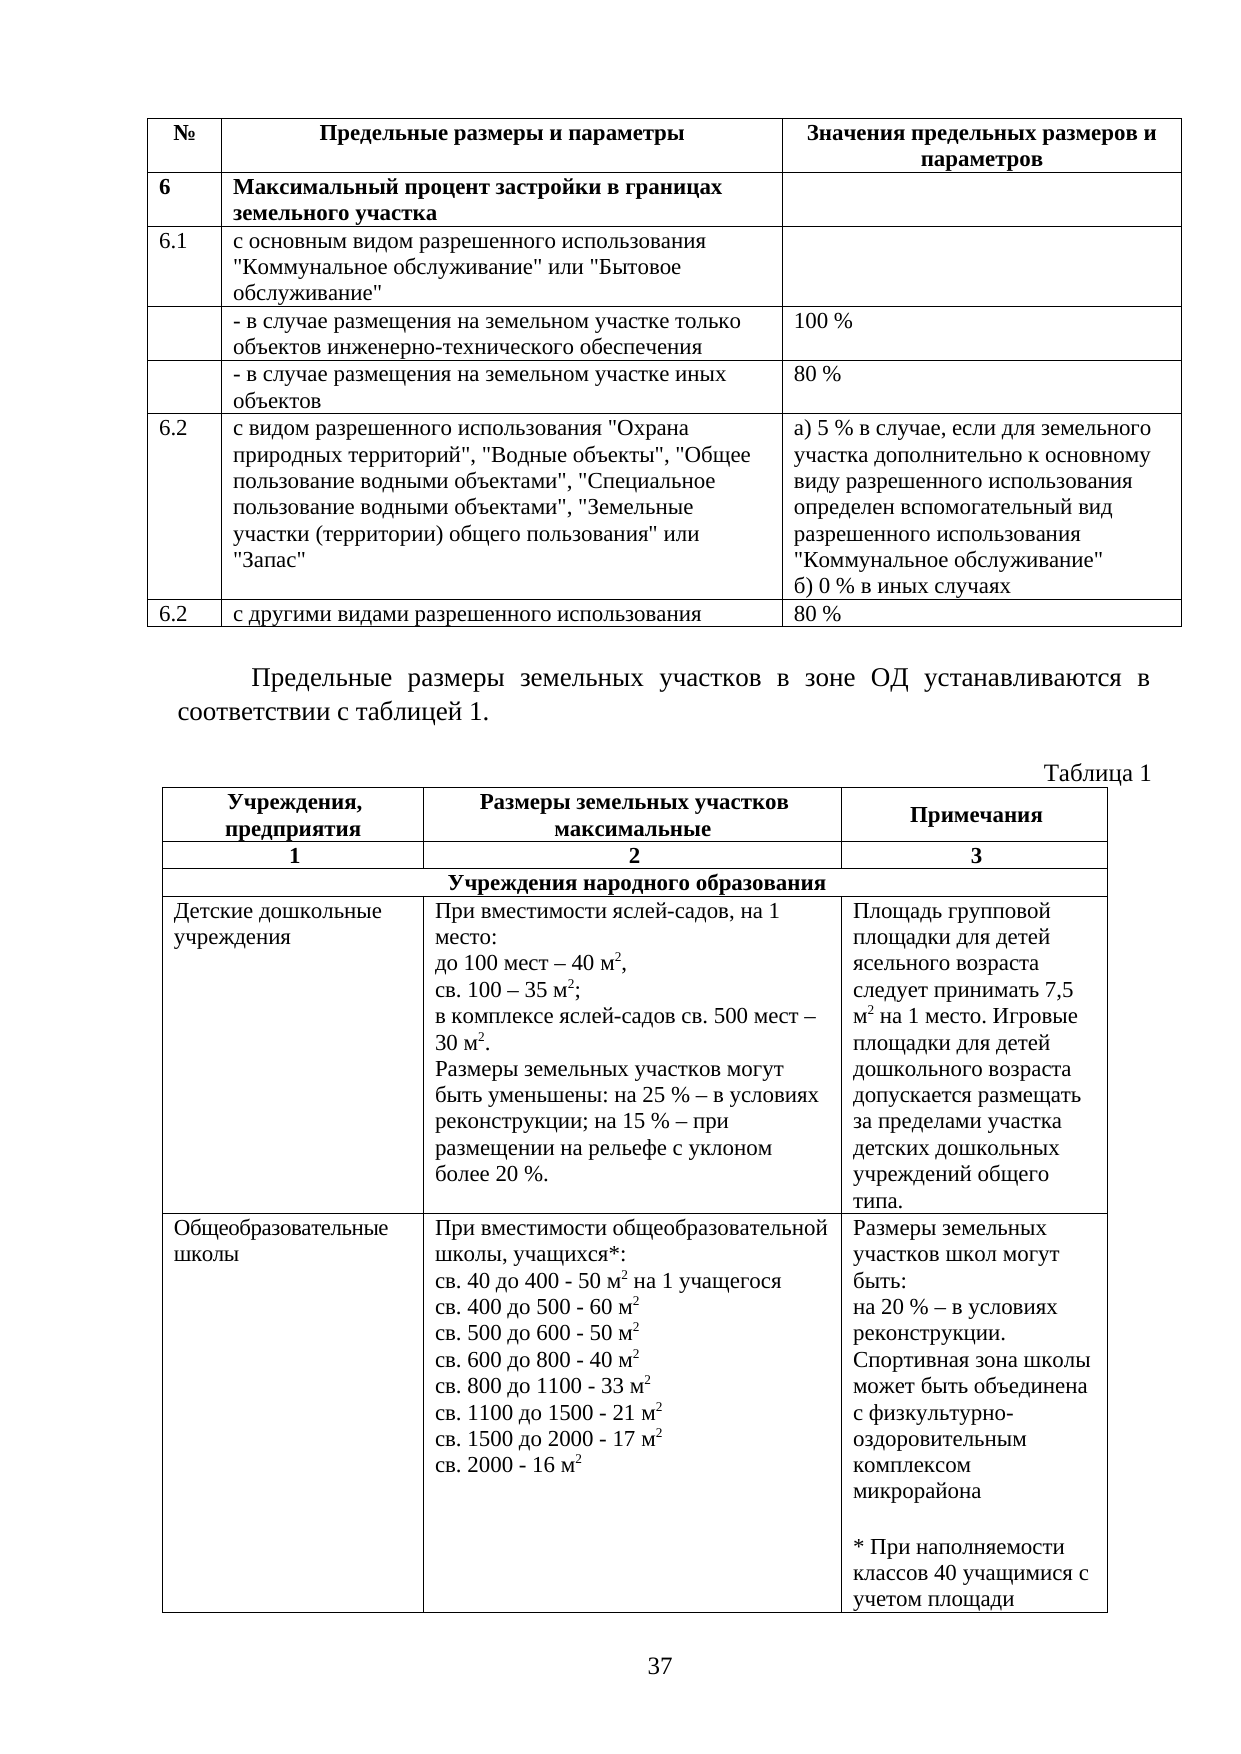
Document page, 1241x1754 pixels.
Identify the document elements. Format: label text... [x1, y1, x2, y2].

table_header Предельные размеры и параметры [222, 119, 782, 172]
table_cell Площадь групповой площадки для детей ясельного возраста следует принимать 7,5 м2 на 1 место. Игровые площадки для детей дошкольного возраста допускается размещать за пределами участка детских дошкольных учреждений общего типа. [842, 897, 1107, 1213]
table_header Учреждения, предприятия [163, 788, 423, 841]
table_cell Максимальный процент застройки в границах земельного участка [222, 173, 782, 226]
table_cell [148, 361, 221, 413]
table_cell 80 % [783, 600, 1181, 626]
table_cell с основным видом разрешенного использования "Коммунальное обслуживание" или "Бытовое обслуживание" [222, 227, 782, 306]
table_cell [783, 227, 1181, 306]
table_cell 80 % [783, 361, 1181, 413]
table_cell с видом разрешенного использования "Охрана природных территорий", "Водные объекты", "Общее пользование водными объектами", "Специальное пользование водными объектами", "Земельные участки (территории) общего пользования" или "Запас" [222, 414, 782, 599]
table_cell 2 [424, 842, 841, 868]
table_cell 100 % [783, 307, 1181, 359]
table_cell 1 [163, 842, 423, 868]
table_header Значения предельных размеров и параметров [783, 119, 1181, 172]
table_cell 6.2 [148, 414, 221, 599]
table_cell - в случае размещения на земельном участке только объектов инженерно-технического обеспечения [222, 307, 782, 359]
table_cell 6 [148, 173, 221, 226]
table_cell - в случае размещения на земельном участке иных объектов [222, 361, 782, 413]
table_cell 3 [842, 842, 1107, 868]
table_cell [842, 1214, 1107, 1612]
table_header Размеры земельных участков максимальные [424, 788, 841, 841]
text Таблица 1 [177, 758, 1152, 787]
table_cell Детские дошкольные учреждения [163, 897, 423, 1213]
table_cell Учреждения народного образования [163, 869, 1107, 896]
table_cell При вместимости яслей-садов, на 1 место: до 100 мест – 40 м2, св. 100 – 35 м2; в комплексе яслей-садов св. 500 мест – 30 м2. Размеры земельных участков могут быть уменьшены: на 25 % – в условиях реконструкции; на 15 % – при размещении на рельефе с уклоном более 20 %. [424, 897, 841, 1213]
table_cell 6.2 [148, 600, 221, 626]
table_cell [424, 1214, 841, 1612]
table_cell [148, 307, 221, 359]
text Предельные размеры земельных участков в зоне ОД устанавливаются в соответствии с таблицей 1. [177, 661, 1152, 727]
table_header № [148, 119, 221, 172]
table_cell 6.1 [148, 227, 221, 306]
table_cell [783, 173, 1181, 226]
table_cell Общеобразовательные школы [163, 1214, 423, 1612]
table_header Примечания [842, 788, 1107, 841]
table_cell а) 5 % в случае, если для земельного участка дополнительно к основному виду разрешенного использования определен вспомогательный вид разрешенного использования "Коммунальное обслуживание" б) 0 % в иных случаях [783, 414, 1181, 599]
table_cell с другими видами разрешенного использования [222, 600, 782, 626]
